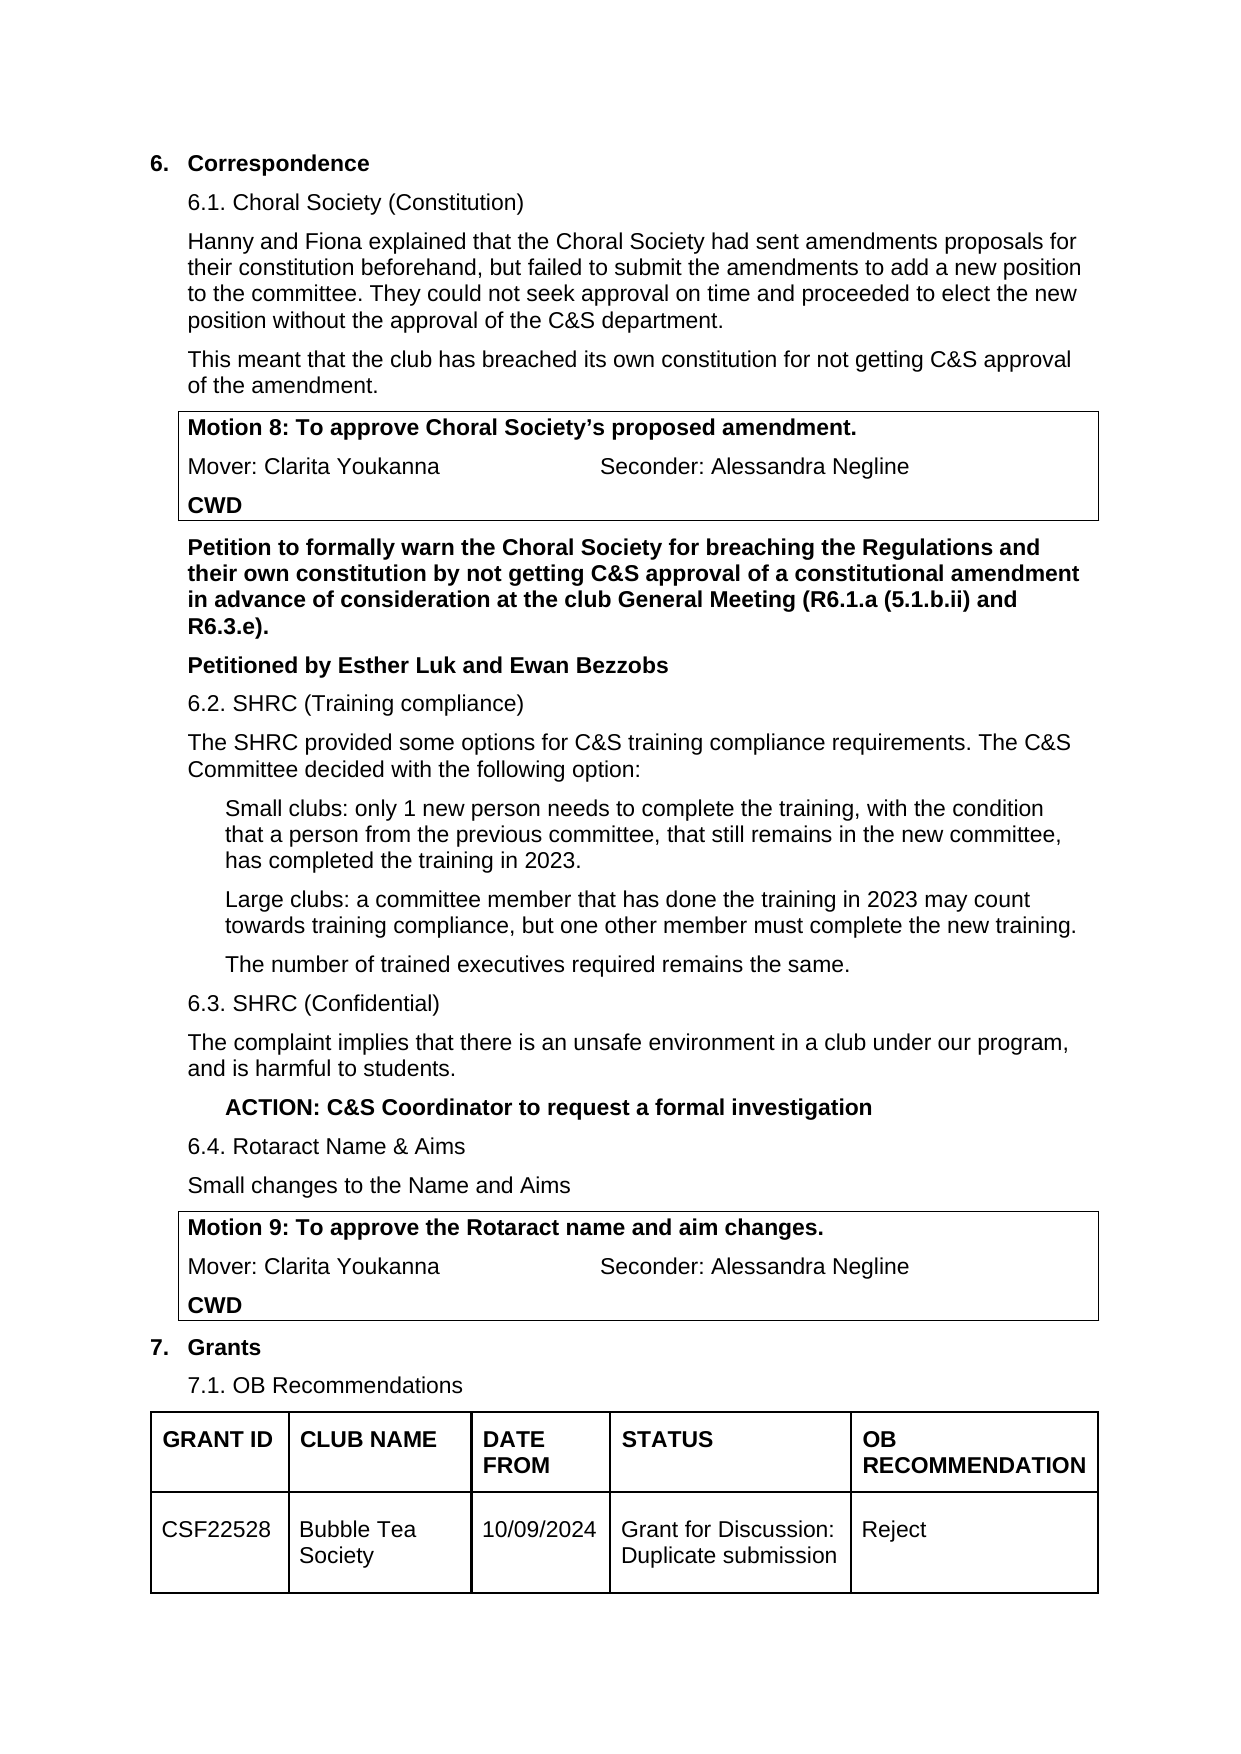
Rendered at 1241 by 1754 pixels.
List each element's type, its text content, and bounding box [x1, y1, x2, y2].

table_header STATUS [611, 1413, 850, 1491]
text Small clubs: only 1 new person needs to complete the training, with the condition that a person from the previous committee, that still remains in the new committee, has completed the training in 2023. [225, 794, 1079, 873]
text CWD [179, 1288, 1098, 1320]
text The SHRC provided some options for C&S training compliance requirements. The C&S Committee decided with the following option: [187, 729, 1079, 782]
list SHRC (Training compliance) [187, 690, 1079, 717]
text Small changes to the Name and Aims [187, 1172, 1090, 1198]
text Motion 8: To approve Choral Society’s proposed amendment. [179, 412, 1098, 440]
text Motion 9: To approve the Rotaract name and aim changes. [179, 1212, 1098, 1240]
list Rotaract Name & Aims [187, 1133, 1090, 1159]
table_cell 10/09/2024 [473, 1493, 609, 1592]
text The complaint implies that there is an unsafe environment in a club under our program, and is harmful to students. [187, 1029, 1090, 1082]
table_header CLUB NAME [290, 1413, 470, 1491]
table_header GRANT ID [152, 1413, 288, 1491]
text CWD [179, 488, 1098, 520]
text This meant that the club has breached its own constitution for not getting C&S approval of the amendment. [187, 346, 1090, 398]
table_cell CSF22528 [152, 1493, 288, 1592]
text Large clubs: a committee member that has done the training in 2023 may count towards training compliance, but one other member must complete the new training. [225, 886, 1079, 939]
text Petitioned by Esther Luk and Ewan Bezzobs [187, 652, 1090, 678]
text Mover: Clarita Youkanna Seconder: Alessandra Negline [179, 1249, 1098, 1279]
table_header OB RECOMMENDATION [852, 1413, 1097, 1491]
list OB Recommendations [187, 1372, 1090, 1399]
list Correspondence [150, 150, 1090, 176]
table_cell Bubble Tea Society [290, 1493, 470, 1592]
subtitle ACTION: C&S Coordinator to request a formal investigation [187, 1094, 1090, 1121]
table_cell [611, 1493, 850, 1592]
text Hanny and Fiona explained that the Choral Society had sent amendments proposals for their constitution beforehand, but failed to submit the amendments to add a new position to the committee. They could not seek approval on time and proceeded to elect the new position without the approval of the C&S department. [187, 228, 1090, 333]
table_header DATE FROM [473, 1413, 609, 1491]
list SHRC (Confidential) [187, 990, 1090, 1016]
list Grants [150, 1333, 1090, 1360]
text The number of trained executives required remains the same. [225, 951, 1079, 978]
text Petition to formally warn the Choral Society for breaching the Regulations and their own constitution by not getting C&S approval of a constitutional amendment in advance of consideration at the club General Meeting (R6.1.a (5.1.b.ii) and R6.3.e). [187, 534, 1090, 639]
table_cell Reject [852, 1493, 1097, 1592]
text Mover: Clarita Youkanna Seconder: Alessandra Negline [179, 450, 1098, 479]
list Choral Society (Constitution) [187, 189, 1090, 215]
